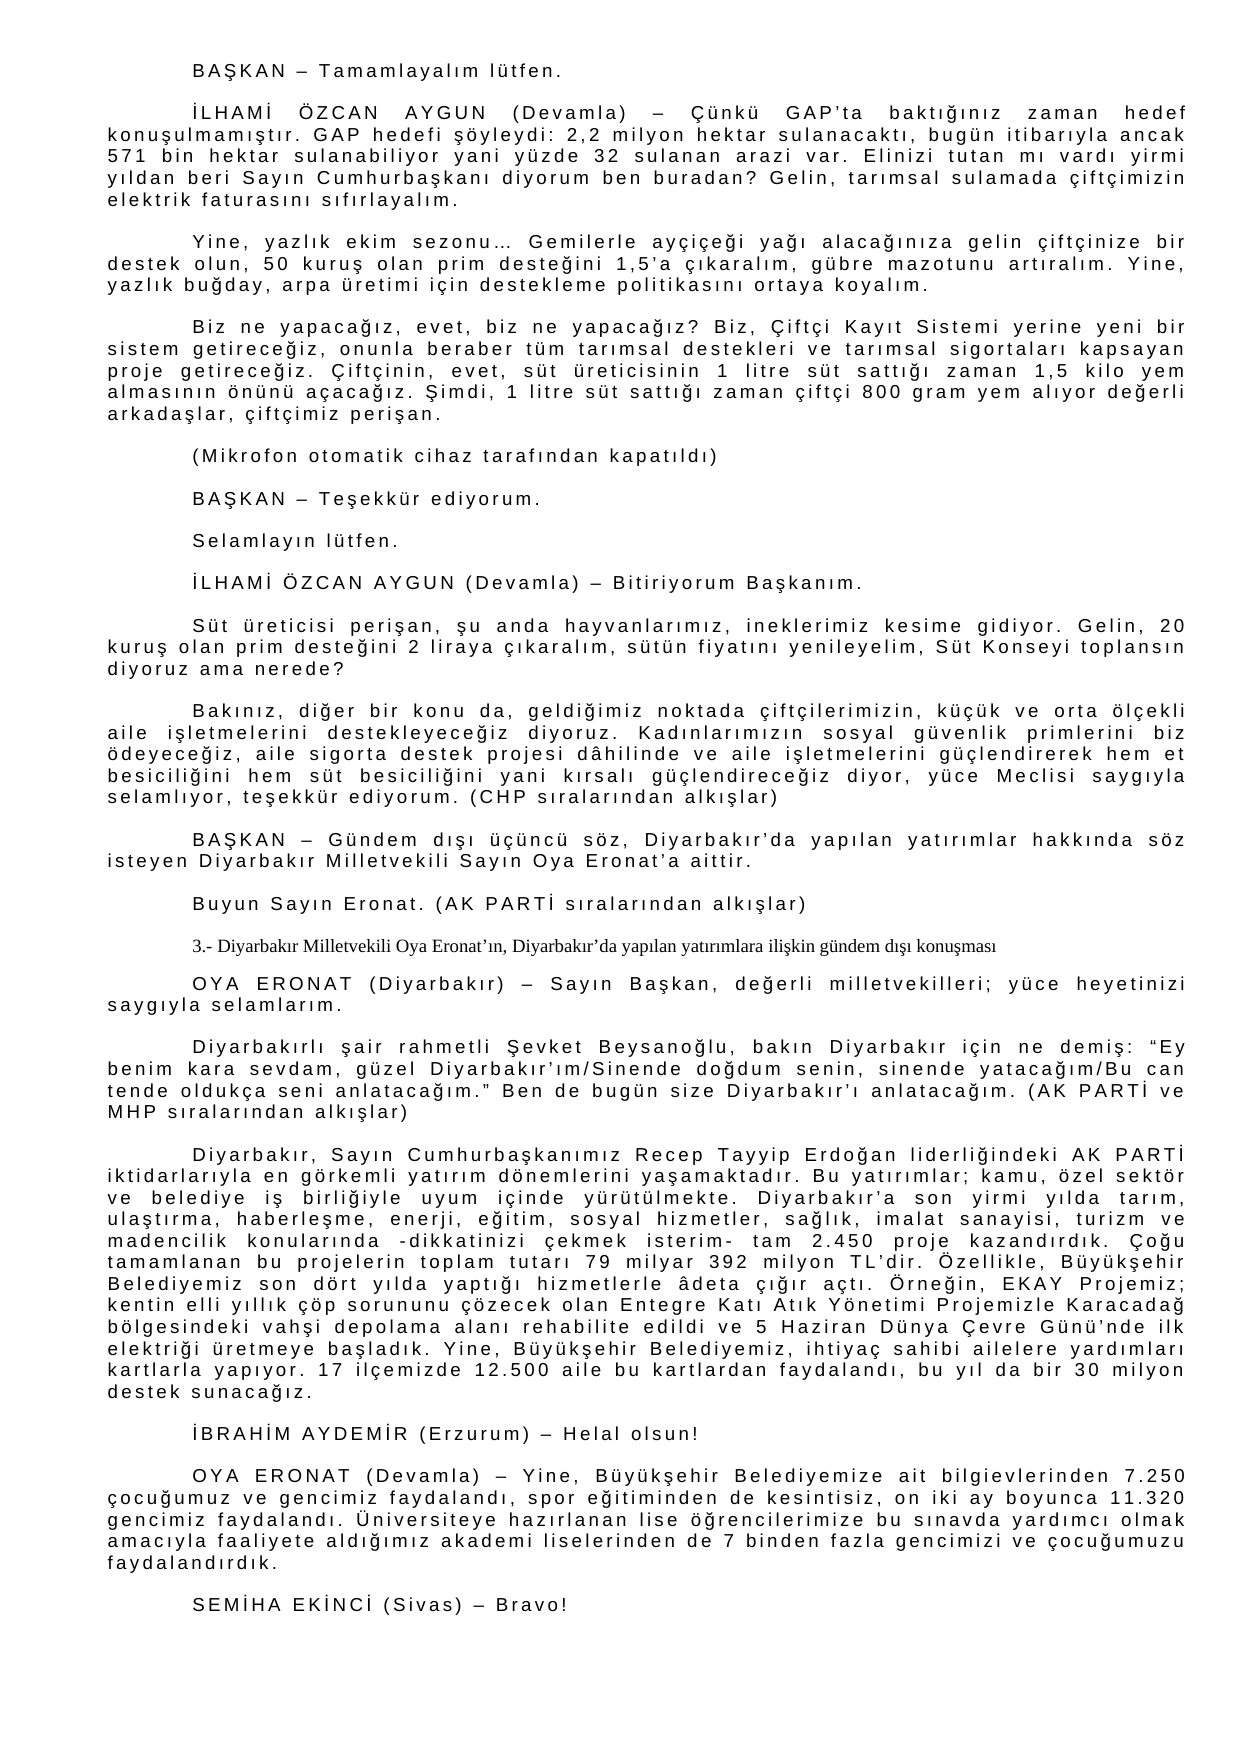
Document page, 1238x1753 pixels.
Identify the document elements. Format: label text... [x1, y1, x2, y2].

text OYA ERONAT (Devamla) – Yine, Büyükşehir Belediyemize ait bilgievlerinden 7.250 çocuğumuz ve gencimiz faydalandı, spor eğitiminden de kesintisiz, on iki ay boyunca 11.320 gencimiz faydalandı. Üniversiteye hazırlanan lise öğrencilerimize bu sınavda yardımcı olmak amacıyla faaliyete aldığımız akademi liselerinden de 7 binden fazla gencimizi ve çocuğumuzu faydalandırdık. [107, 1465, 1186, 1573]
text İBRAHİM AYDEMİR (Erzurum) – Helal olsun! [107, 1423, 1186, 1444]
text OYA ERONAT (Diyarbakır) – Sayın Başkan, değerli milletvekilleri; yüce heyetinizi saygıyla selamlarım. [107, 972, 1186, 1015]
text Diyarbakır, Sayın Cumhurbaşkanımız Recep Tayyip Erdoğan liderliğindeki AK PARTİ iktidarlarıyla en görkemli yatırım dönemlerini yaşamaktadır. Bu yatırımlar; kamu, özel sektör ve belediye iş birliğiyle uyum içinde yürütülmekte. Diyarbakır’a son yirmi yılda tarım, ulaştırma, haberleşme, enerji, eğitim, sosyal hizmetler, sağlık, imalat sanayisi, turizm ve madencilik konularında -dikkatinizi çekmek isterim- tam 2.450 proje kazandırdık. Çoğu tamamlanan bu projelerin toplam tutarı 79 milyar 392 milyon TL’dir. Özellikle, Büyükşehir Belediyemiz son dört yılda yaptığı hizmetlerle âdeta çığır açtı. Örneğin, EKAY Projemiz; kentin elli yıllık çöp sorununu çözecek olan Entegre Katı Atık Yönetimi Projemizle Karacadağ bölgesindeki vahşi depolama alanı rehabilite edildi ve 5 Haziran Dünya Çevre Günü’nde ilk elektriği üretmeye başladık. Yine, Büyükşehir Belediyemiz, ihtiyaç sahibi ailelere yardımları kartlarla yapıyor. 17 ilçemizde 12.500 aile bu kartlardan faydalandı, bu yıl da bir 30 milyon destek sunacağız. [107, 1143, 1186, 1402]
text BAŞKAN – Gündem dışı üçüncü söz, Diyarbakır’da yapılan yatırımlar hakkında söz isteyen Diyarbakır Milletvekili Sayın Oya Eronat’a aittir. [107, 829, 1186, 872]
text Buyun Sayın Eronat. (AK PARTİ sıralarından alkışlar) [107, 893, 1186, 914]
text Diyarbakırlı şair rahmetli Şevket Beysanoğlu, bakın Diyarbakır için ne demiş: “Ey benim kara sevdam, güzel Diyarbakır’ım/Sinende doğdum senin, sinende yatacağım/Bu can tende oldukça seni anlatacağım.” Ben de bugün size Diyarbakır’ı anlatacağım. (AK PARTİ ve MHP sıralarından alkışlar) [107, 1036, 1186, 1122]
text 3.- Diyarbakır Milletvekili Oya Eronat’ın, Diyarbakır’da yapılan yatırımlara ilişkin gündem dışı konuşması [103, 935, 1190, 957]
text Yine, yazlık ekim sezonu… Gemilerle ayçiçeği yağı alacağınıza gelin çiftçinize bir destek olun, 50 kuruş olan prim desteğini 1,5’a çıkaralım, gübre mazotunu artıralım. Yine, yazlık buğday, arpa üretimi için destekleme politikasını ortaya koyalım. [107, 231, 1186, 295]
text Biz ne yapacağız, evet, biz ne yapacağız? Biz, Çiftçi Kayıt Sistemi yerine yeni bir sistem getireceğiz, onunla beraber tüm tarımsal destekleri ve tarımsal sigortaları kapsayan proje getireceğiz. Çiftçinin, evet, süt üreticisinin süt sattığı zaman 1,5 kilo yem almasının önünü açacağız. Şimdi, süt sattığı zaman çiftçi yem alıyor değerli arkadaşlar, çiftçimiz perişan. [107, 316, 1186, 424]
text BAŞKAN – Teşekkür ediyorum. [107, 487, 1186, 509]
text İLHAMİ ÖZCAN AYGUN (Devamla) – Bitiriyorum Başkanım. [107, 572, 1186, 594]
text Süt üreticisi perişan, şu anda hayvanlarımız, ineklerimiz kesime gidiyor. Gelin, 20 kuruş olan prim desteğini 2 liraya çıkaralım, sütün fiyatını yenileyelim, Süt Konseyi toplansın diyoruz ama nerede? [107, 614, 1186, 679]
text Bakınız, diğer bir konu da, geldiğimiz noktada çiftçilerimizin, küçük ve orta ölçekli aile işletmelerini destekleyeceğiz diyoruz. Kadınlarımızın sosyal güvenlik primlerini biz ödeyeceğiz, aile sigorta destek projesi dâhilinde ve aile işletmelerini güçlendirerek hem et besiciliğini hem süt besiciliğini yani kırsalı güçlendireceğiz diyor, yüce Meclisi saygıyla selamlıyor, teşekkür ediyorum. (CHP sıralarından alkışlar) [107, 700, 1186, 808]
text İLHAMİ ÖZCAN AYGUN (Devamla) – Çünkü GAP’ta baktığınız zaman hedef konuşulmamıştır. GAP hedefi şöyleydi: 2,2 milyon hektar sulanacaktı, bugün itibarıyla ancak 571 bin hektar sulanabiliyor yani yüzde 32 sulanan arazi var. Elinizi tutan mı vardı yirmi yıldan beri Sayın Cumhurbaşkanı diyorum ben buradan? Gelin, tarımsal sulamada çiftçimizin elektrik faturasını sıfırlayalım. [107, 102, 1186, 210]
text SEMİHA EKİNCİ (Sivas) – Bravo! [107, 1594, 1186, 1616]
text Selamlayın lütfen. [107, 530, 1186, 551]
text BAŞKAN – Tamamlayalım lütfen. [107, 60, 1186, 81]
text (Mikrofon otomatik cihaz tarafından kapatıldı) [107, 445, 1186, 466]
